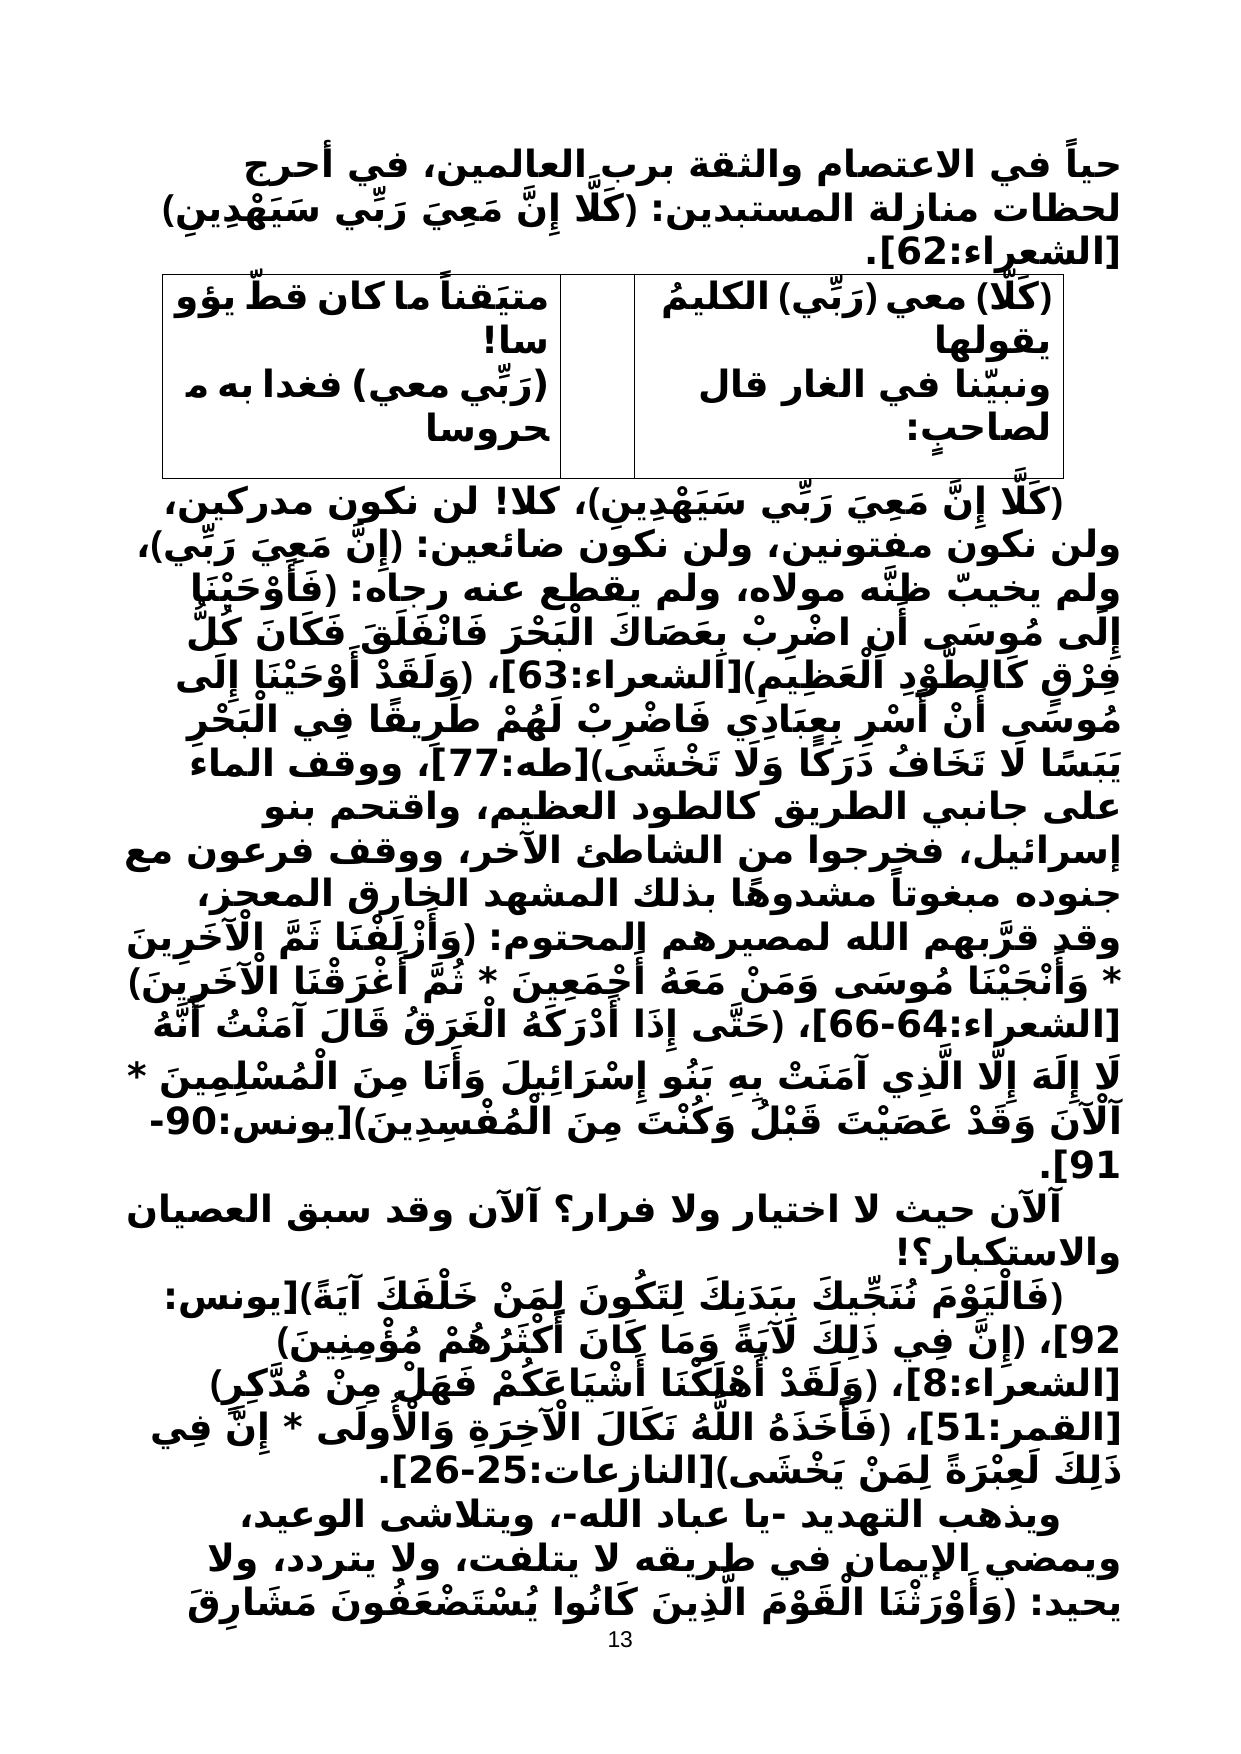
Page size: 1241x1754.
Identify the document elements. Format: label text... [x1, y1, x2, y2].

table_header [561, 275, 634, 478]
table_header متيَقناً ما كان قطّ يؤوسا! (رَبِّي معي) فغدا به محروسا [163, 275, 560, 478]
table_header ﴿كَلّا﴾ معي ﴿رَبِّي﴾ الكليمُ يقولها ونبيّنا في الغار قال لصاحبٍ: [635, 275, 1063, 478]
text ﴿كَلَّا إِنَّ مَعِيَ رَبِّي سَيَهْدِينِ﴾، كلا! لن نكون مدركين، ولن نكون مفتونين، ولن نكون ضائعين: ﴿إِنَّ مَعِيَ رَبِّي﴾، ولم يخيبّ ظنَّه مولاه، ولم يقطع عنه رجاه: ﴿فَأَوْحَيْنَا إِلَى مُوسَى أَنِ اضْرِبْ بِعَصَاكَ الْبَحْرَ فَانْفَلَقَ فَكَانَ كُلُّ فِرْقٍ كَالطَّوْدِ الْعَظِيمِ﴾[الشعراء:63]، ﴿وَلَقَدْ أَوْحَيْنَا إِلَى مُوسَى أَنْ أَسْرِ بِعِبَادِي فَاضْرِبْ لَهُمْ طَرِيقًا فِي الْبَحْرِ يَبَسًا لَا تَخَافُ دَرَكًا وَلَا تَخْشَى﴾[طه:77]، ووقف الماء على جانبي الطريق كالطود العظيم، واقتحم بنو إسرائيل، فخرجوا من الشاطئ الآخر، ووقف فرعون مع جنوده مبغوتاً مشدوهًا بذلك المشهد الخارق المعجز، وقد قرَّبهم الله لمصيرهم المحتوم: ﴿وَأَزْلَفْنَا ثَمَّ الْآخَرِينَ * وَأَنْجَيْنَا مُوسَى وَمَنْ مَعَهُ أَجْمَعِينَ * ثُمَّ أَغْرَقْنَا الْآخَرِينَ﴾[الشعراء:64-66]، ﴿حَتَّى إِذَا أَدْرَكَهُ الْغَرَقُ قَالَ آمَنْتُ أَنَّهُ لَا إِلَهَ إِلَّا الَّذِي آمَنَتْ بِهِ بَنُو إِسْرَائِيلَ وَأَنَا مِنَ الْمُسْلِمِينَ * آلْآنَ وَقَدْ عَصَيْتَ قَبْلُ وَكُنْتَ مِنَ الْمُفْسِدِينَ﴾[يونس:90-91]. [118, 479, 1122, 1187]
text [118, 1493, 1122, 1624]
text ﴿فَالْيَوْمَ نُنَجِّيكَ بِبَدَنِكَ لِتَكُونَ لِمَنْ خَلْفَكَ آيَةً﴾[يونس:92]، ﴿إِنَّ فِي ذَلِكَ لَآيَةً وَمَا كَانَ أَكْثَرُهُمْ مُؤْمِنِينَ﴾[الشعراء:8]، ﴿وَلَقَدْ أَهْلَكْنَا أَشْيَاعَكُمْ فَهَلْ مِنْ مُدَّكِرٍ﴾[القمر:51]، ﴿فَأَخَذَهُ اللَّهُ نَكَالَ الْآخِرَةِ وَالْأُولَى * إِنَّ فِي ذَلِكَ لَعِبْرَةً لِمَنْ يَخْشَى﴾[النازعات:25-26]. [118, 1274, 1122, 1493]
text آلآن حيث لا اختيار ولا فرار؟ آلآن وقد سبق العصيان والاستكبار؟! [118, 1187, 1122, 1274]
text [118, 143, 1122, 273]
